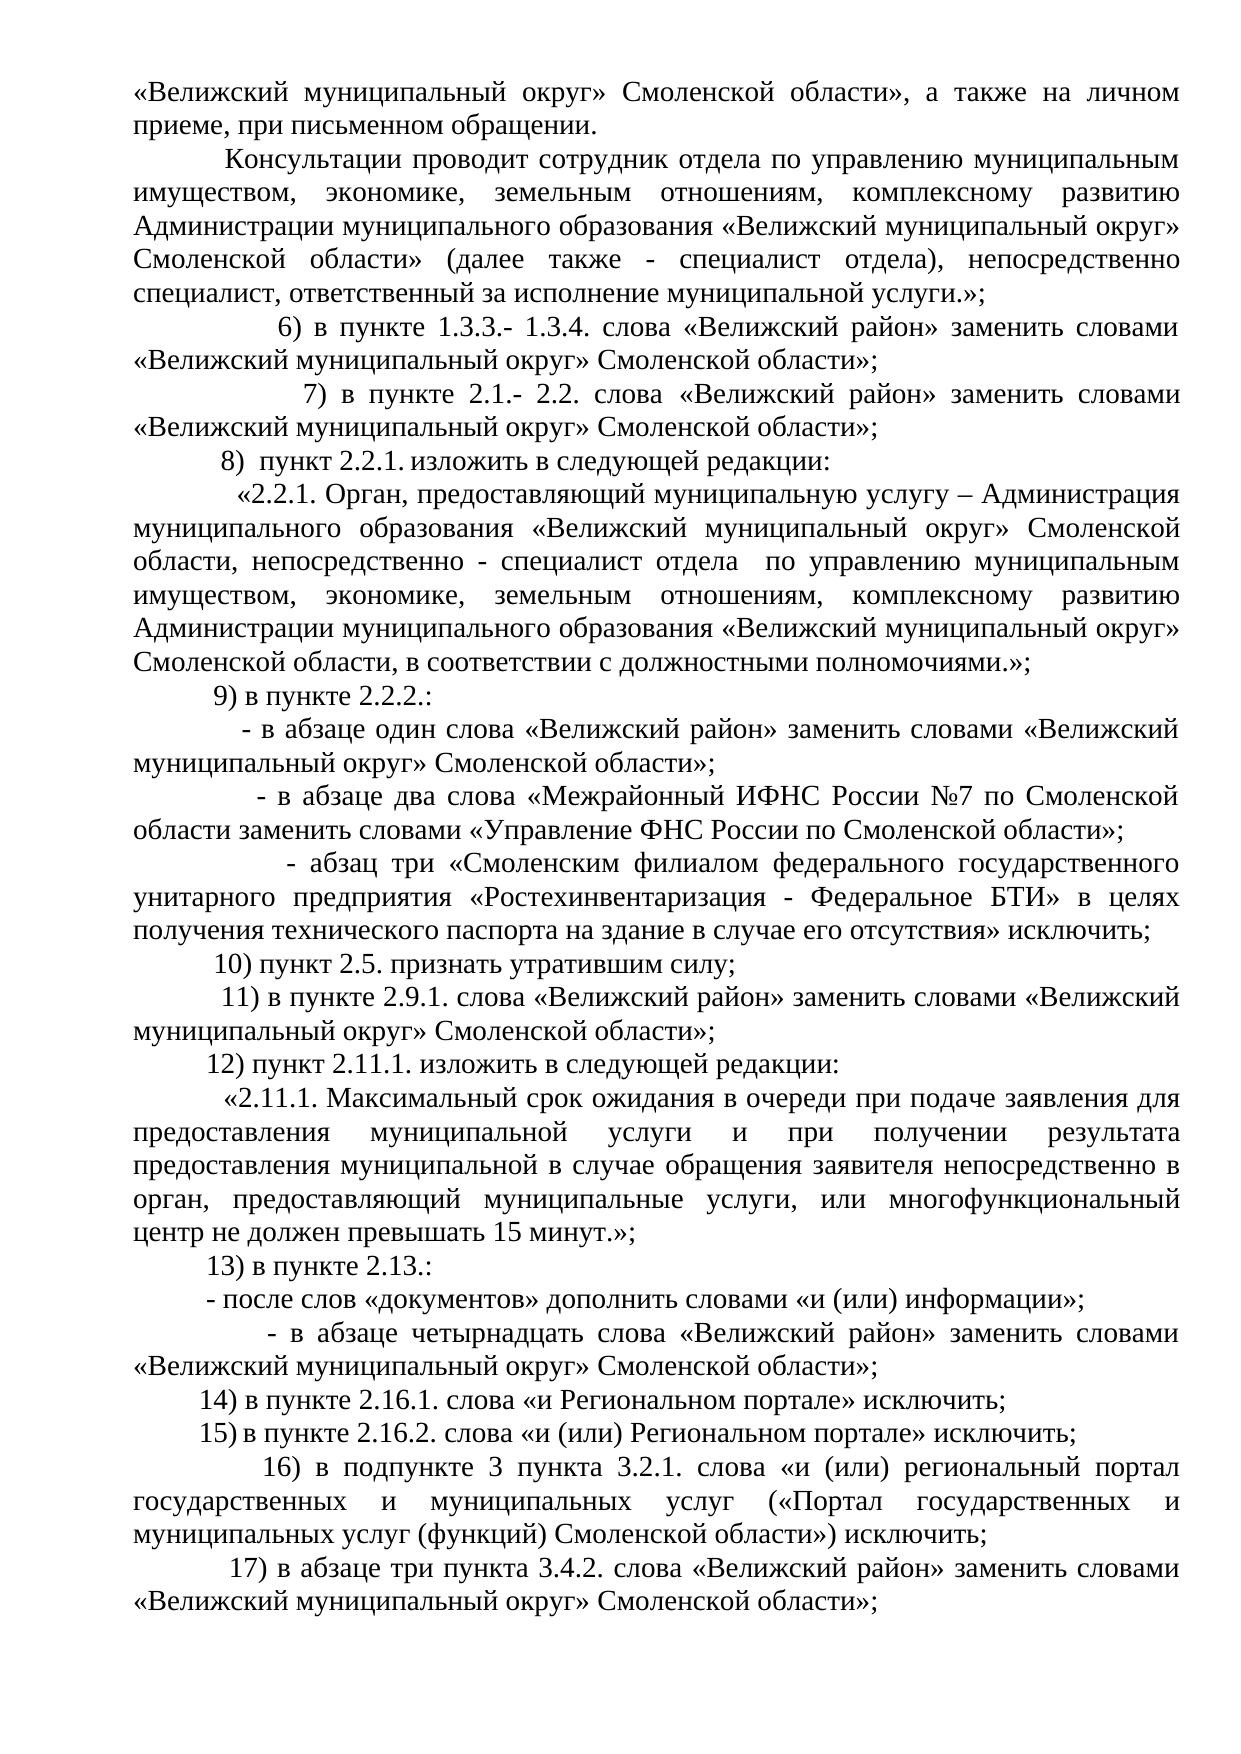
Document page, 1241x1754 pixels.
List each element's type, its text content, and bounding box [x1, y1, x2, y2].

text 14) в пункте 2.16.1. слова «и Региональном портале» исключить; [133, 1382, 1181, 1416]
text - в абзаце четырнадцать слова «Велижский район» заменить словами «Велижский муниципальный округ» Смоленской области»; [133, 1315, 1181, 1382]
text - после слов «документов» дополнить словами «и (или) информации»; [133, 1281, 1181, 1315]
text - в абзаце два слова «Межрайонный ИФНС России №7 по Смоленской области заменить словами «Управление ФНС России по Смоленской области»; [133, 778, 1181, 845]
text 12) пункт 2.11.1. изложить в следующей редакции: [133, 1047, 1181, 1080]
text 11) в пункте 2.9.1. слова «Велижский район» заменить словами «Велижский муниципальный округ» Смоленской области»; [133, 979, 1181, 1047]
text 10) пункт 2.5. признать утратившим силу; [133, 946, 1181, 979]
text - в абзаце один слова «Велижский район» заменить словами «Велижский муниципальный округ» Смоленской области»; [133, 711, 1181, 778]
text 17) в абзаце три пункта 3.4.2. слова «Велижский район» заменить словами «Велижский муниципальный округ» Смоленской области»; [133, 1550, 1181, 1617]
text Консультации проводит сотрудник отдела по управлению муниципальным имуществом, экономике, земельным отношениям, комплексному развитию Администрации муниципального образования «Велижский муниципальный округ» Смоленской области» (далее также - специалист отдела), непосредственно специалист, ответственный за исполнение муниципальной услуги.»; [133, 141, 1181, 309]
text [133, 74, 1181, 141]
text - абзац три «Смоленским филиалом федерального государственного унитарного предприятия «Ростехинвентаризация - Федеральное БТИ» в целях получения технического паспорта на здание в случае его отсутствия» исключить; [133, 845, 1181, 946]
text 16) в подпункте 3 пункта 3.2.1. слова «и (или) региональный портал государственных и муниципальных услуг («Портал государственных и муниципальных услуг (функций) Смоленской области») исключить; [133, 1449, 1181, 1550]
text «2.2.1. Орган, предоставляющий муниципальную услугу – Администрация муниципального образования «Велижский муниципальный округ» Смоленской области, непосредственно - специалист отдела по управлению муниципальным имуществом, экономике, земельным отношениям, комплексному развитию Администрации муниципального образования «Велижский муниципальный округ» Смоленской области, в соответствии с должностными полномочиями.»; [133, 476, 1181, 678]
text 6) в пункте 1.3.3.- 1.3.4. слова «Велижский район» заменить словами «Велижский муниципальный округ» Смоленской области»; [133, 309, 1181, 376]
text «2.11.1. Максимальный срок ожидания в очереди при подаче заявления для предоставления муниципальной услуги и при получении результата предоставления муниципальной в случае обращения заявителя непосредственно в орган, предоставляющий муниципальные услуги, или многофункциональный центр не должен превышать 15 минут.»; [133, 1080, 1181, 1248]
text 15) в пункте 2.16.2. слова «и (или) Региональном портале» исключить; [133, 1416, 1181, 1449]
text 8) пункт 2.2.1. изложить в следующей редакции: [133, 443, 1181, 476]
text 13) в пункте 2.13.: [133, 1248, 1181, 1281]
text 7) в пункте 2.1.- 2.2. слова «Велижский район» заменить словами «Велижский муниципальный округ» Смоленской области»; [133, 376, 1181, 443]
text 9) в пункте 2.2.2.: [133, 678, 1181, 711]
